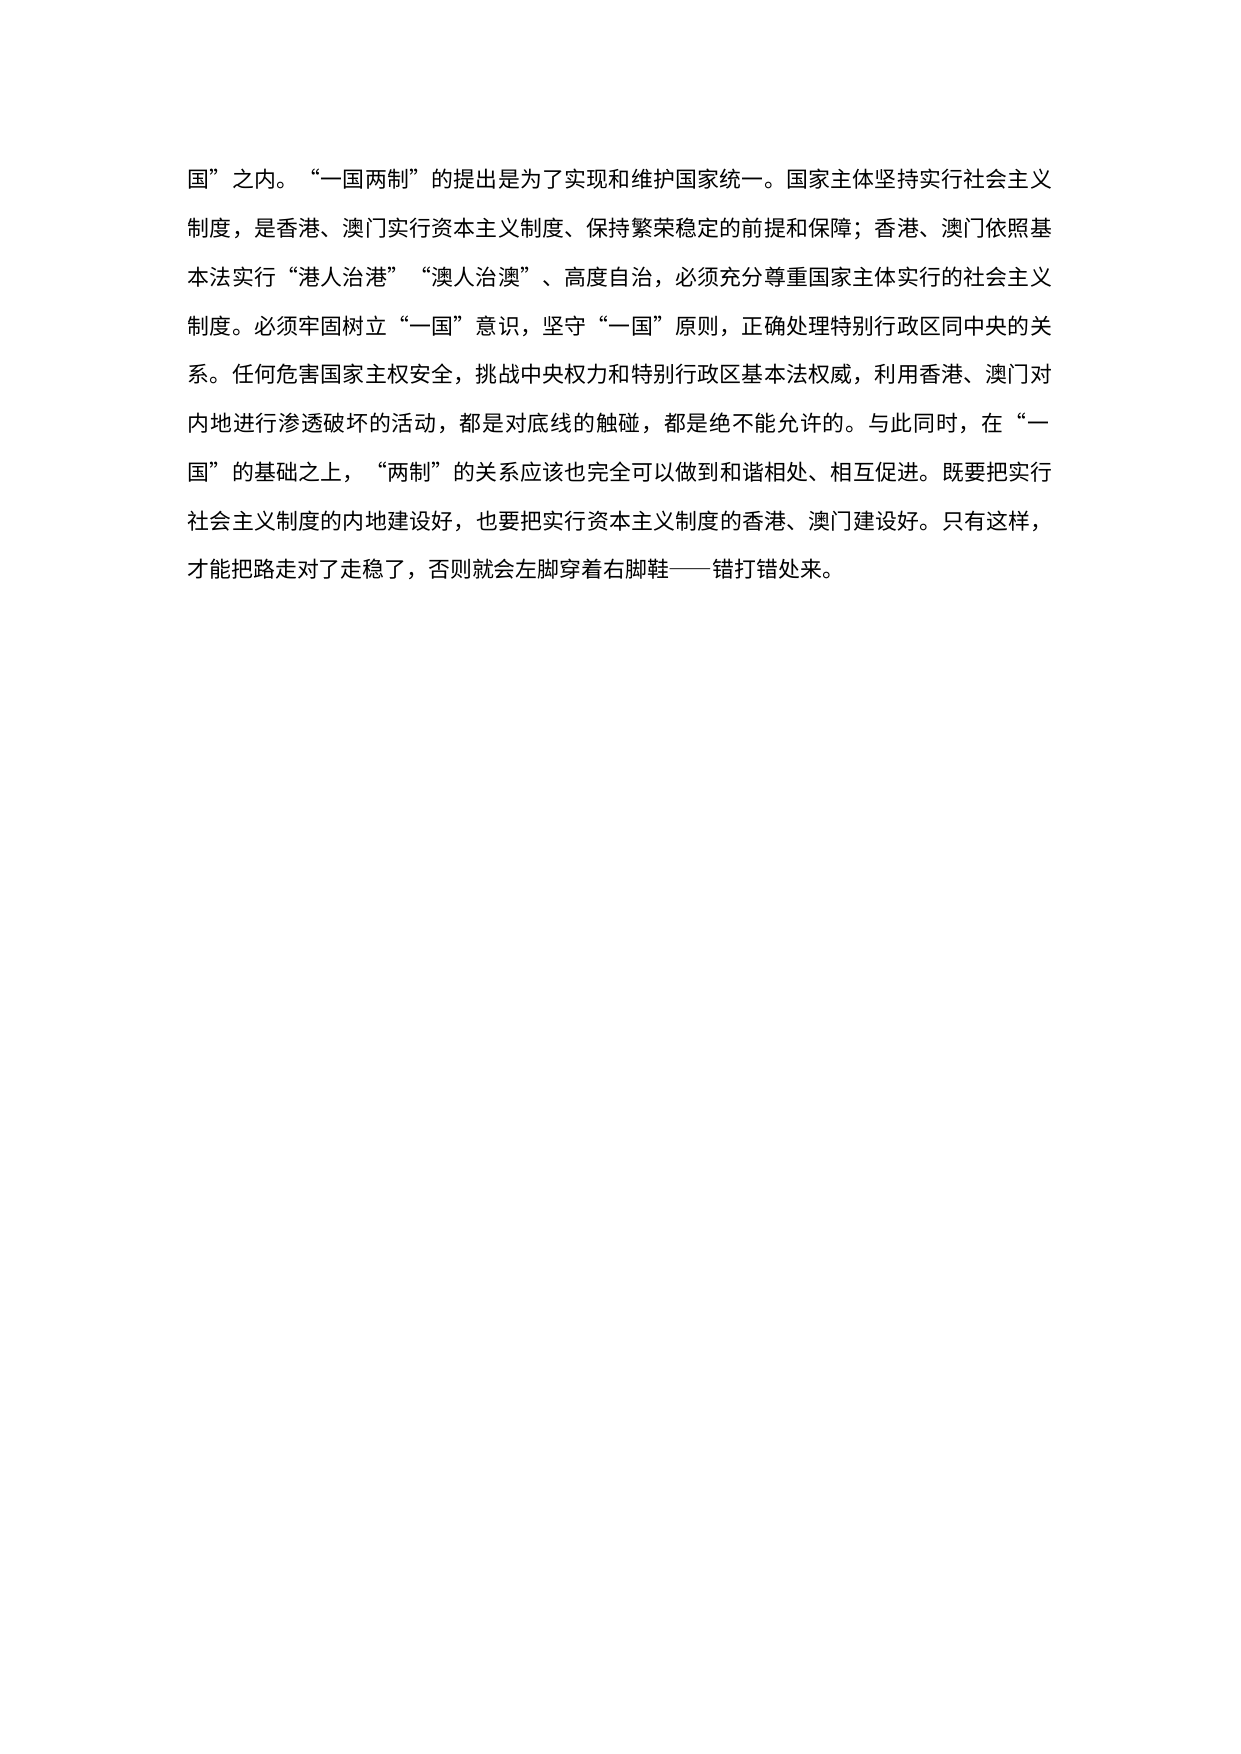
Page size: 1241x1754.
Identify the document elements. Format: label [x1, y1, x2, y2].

text [187, 162, 1053, 584]
